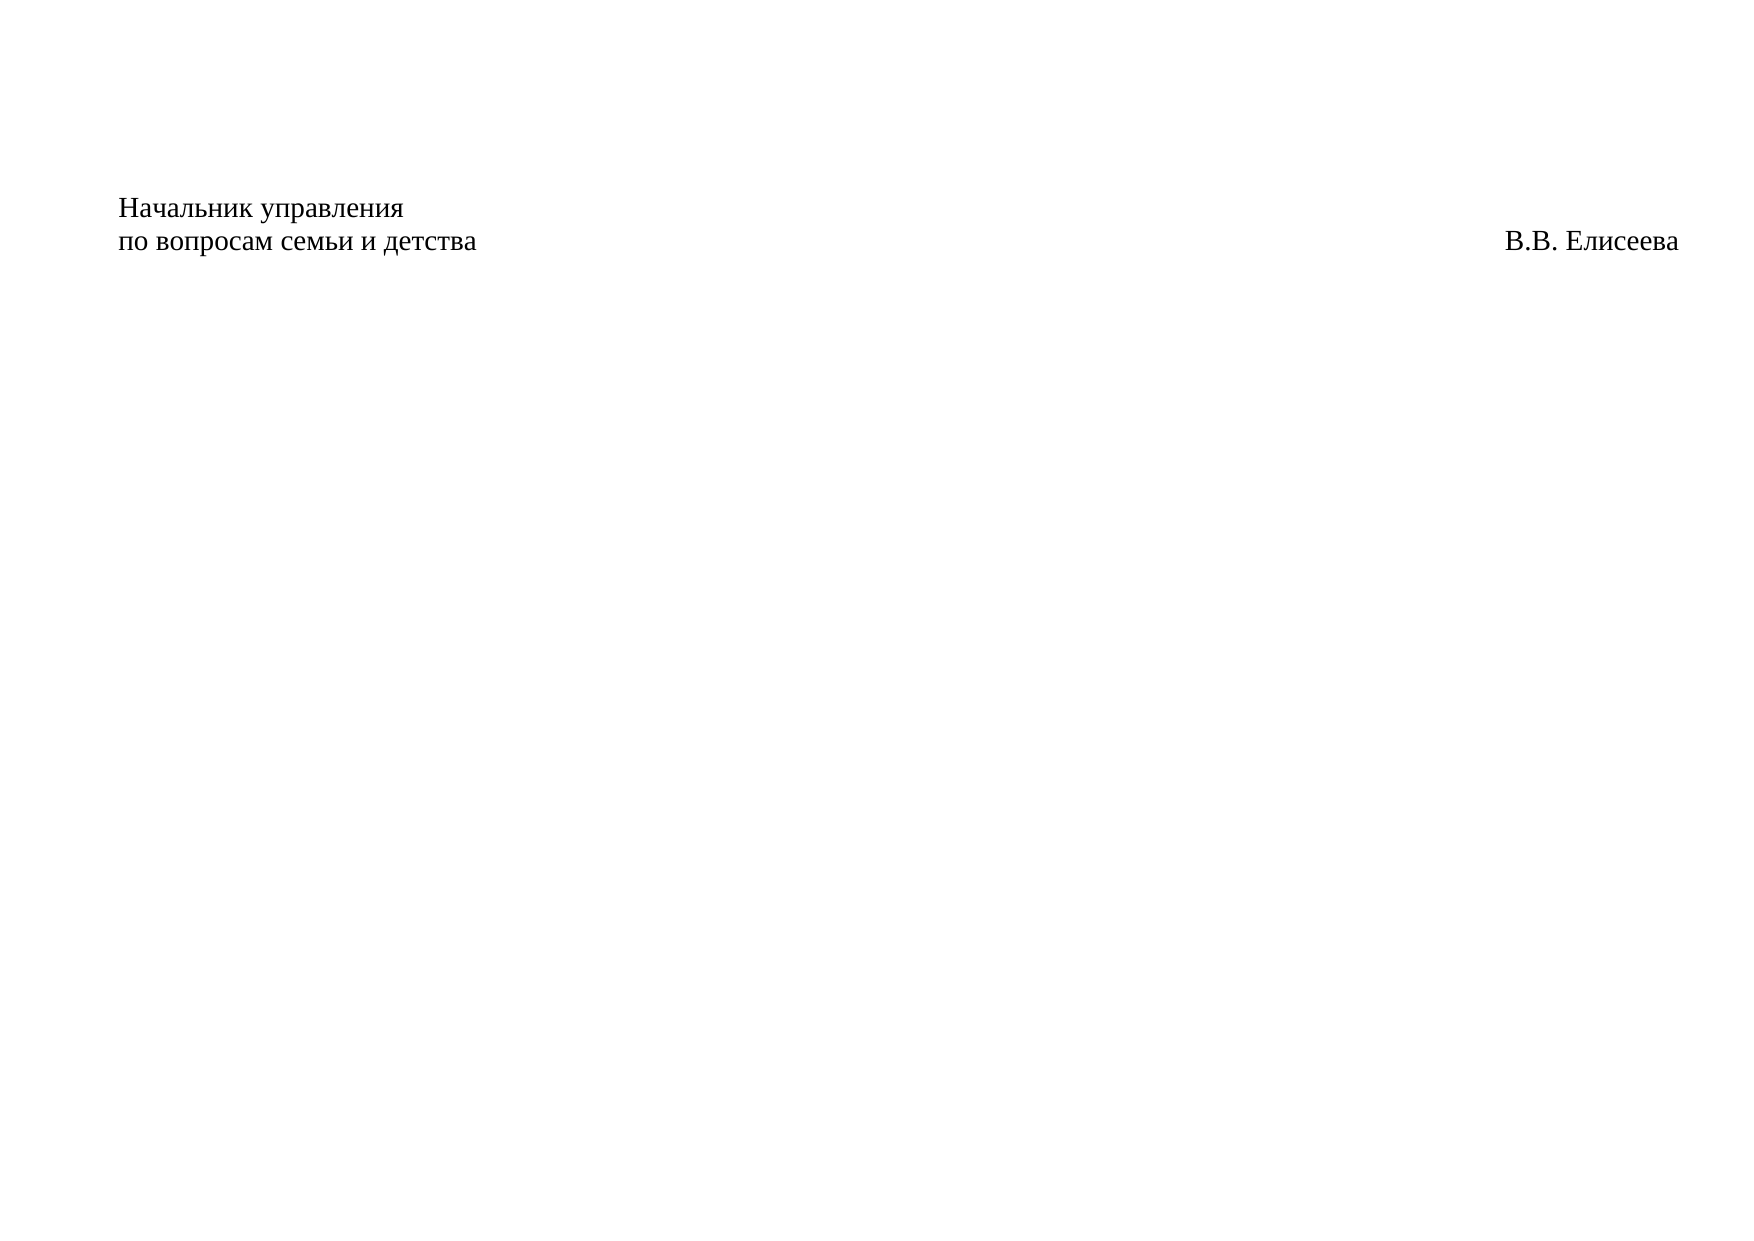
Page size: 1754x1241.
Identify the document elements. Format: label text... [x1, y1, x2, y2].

text Начальник управления [118, 190, 1695, 223]
text по вопросам семьи и детства В.В. Елисеева [118, 223, 1695, 257]
